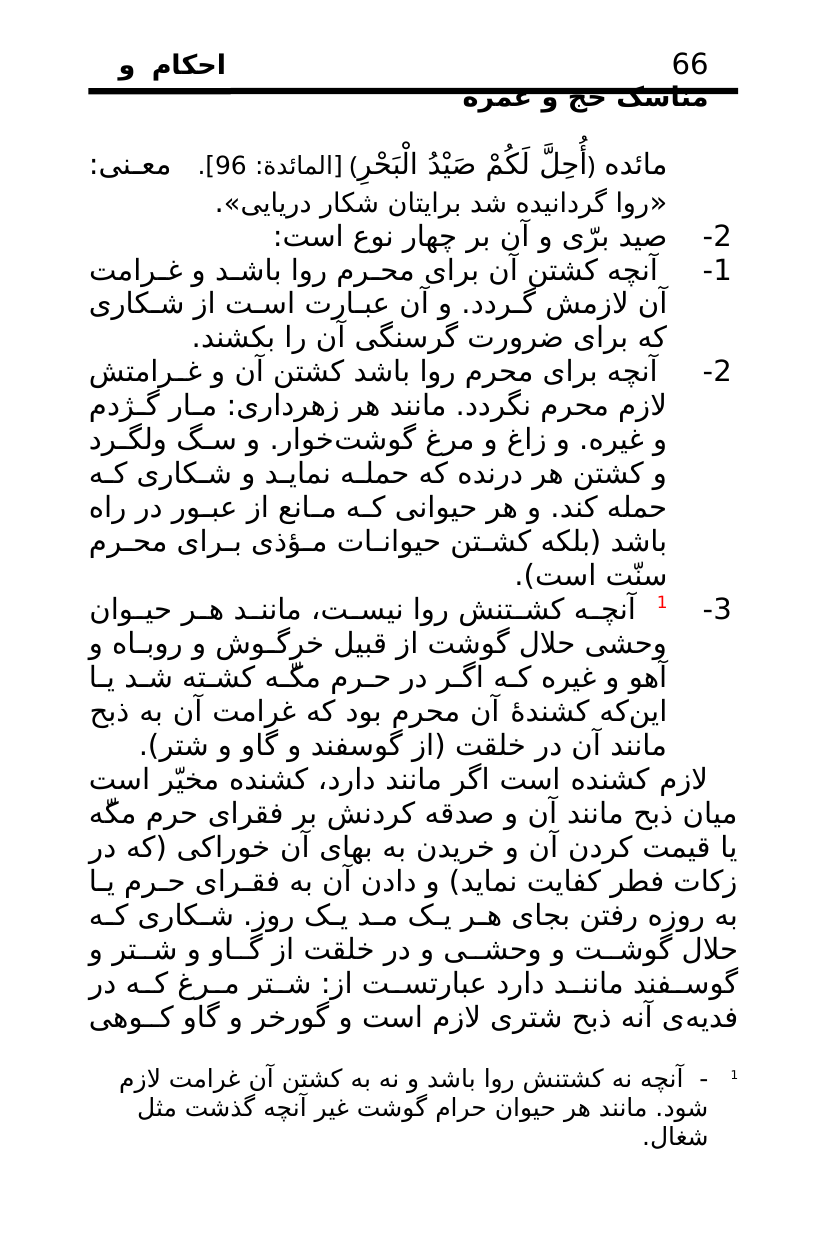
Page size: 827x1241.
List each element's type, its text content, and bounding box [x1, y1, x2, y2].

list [89, 132, 703, 219]
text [89, 762, 738, 1034]
list آنچه برای محرم روا باشد کشتن آن و غرامتش لازم محرم نگردد. مانند هر زهرداری: مار گژدم و غیره. و زاغ و مرغ گوشت‌خوار. و سگ ولگرد و کشتن هر درنده که حمله نماید و شکاری که حمله کند. و هر حیوانی که مانع از عبور در راه باشد (بلکه کشتن حیوانات مؤذی برای محرم سنّت است). [89, 355, 703, 592]
list آنچه کشتن آن برای محرم روا باشد و غرامت آن لازمش گردد. و آن عبارت است از شکاری که برای ضرورت گرسنگی آن را بکشند. [89, 253, 703, 355]
list آنچه کشتنش روا نیست، مانند هر حیوان وحشی حلال گوشت از قبیل خرگوش و روباه و آهو و غیره که اگر در حرم مکّه کشته شد یا این‌که کشندۀ آن محرم بود که غرامت آن به ذبح مانند آن در خلقت (از گوسفند و گاو و شتر). [89, 592, 703, 762]
list صید برّی و آن بر چهار نوع است: [89, 219, 703, 253]
